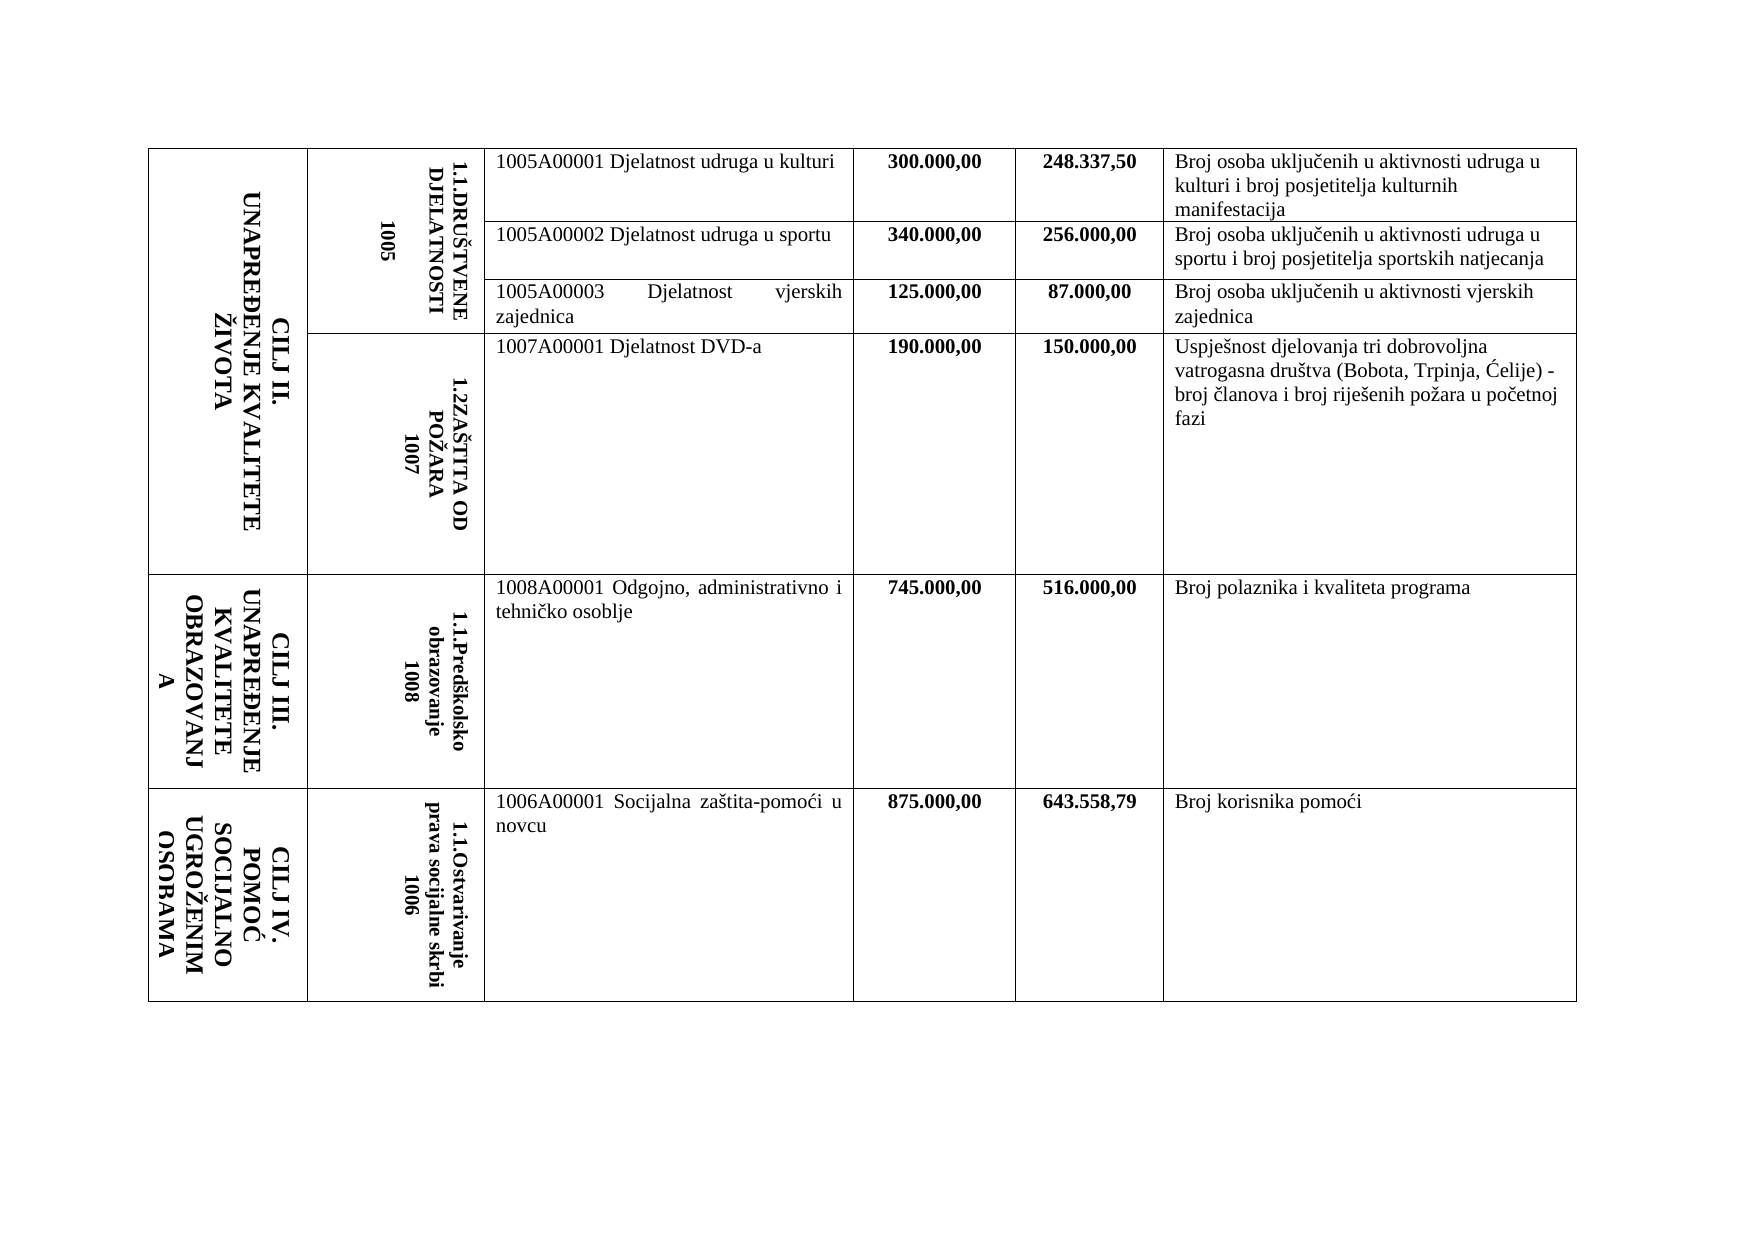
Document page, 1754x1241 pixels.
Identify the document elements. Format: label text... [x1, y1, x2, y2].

table_cell 1.1.Predškolsko obrazovanje 1008 [308, 575, 484, 788]
table_cell Broj korisnika pomoći [1164, 789, 1576, 1001]
table_cell 1008A00001 Odgojno, administrativno i tehničko osoblje [485, 575, 853, 788]
table_cell Broj polaznika i kvaliteta programa [1164, 575, 1576, 788]
table_cell Broj osoba uključenih u aktivnosti vjerskih zajednica [1164, 280, 1576, 333]
table_cell 248.337,50 [1016, 149, 1163, 221]
table_cell 1.2ZAŠTITA OD POŽARA 1007 [308, 334, 484, 574]
table_cell 1005A00003 Djelatnost vjerskih zajednica [485, 280, 853, 333]
table_cell 1005A00001 Djelatnost udruga u kulturi [485, 149, 853, 221]
table_cell 1005A00002 Djelatnost udruga u sportu [485, 222, 853, 278]
table_cell 256.000,00 [1016, 222, 1163, 278]
table_cell 125.000,00 [854, 280, 1015, 333]
table_cell 1.1.DRUŠTVENE DJELATNOSTI 1005 [308, 149, 484, 333]
table_cell 300.000,00 [854, 149, 1015, 221]
table_cell CILJ III. UNAPREĐENJE KVALITETE OBRAZOVANJA [149, 575, 307, 788]
table_cell 340.000,00 [854, 222, 1015, 278]
table_cell 643.558,79 [1016, 789, 1163, 1001]
table_cell 150.000,00 [1016, 334, 1163, 574]
table_cell Broj osoba uključenih u aktivnosti udruga u sportu i broj posjetitelja sportskih natjecanja [1164, 222, 1576, 278]
table_cell 190.000,00 [854, 334, 1015, 574]
table_cell 745.000,00 [854, 575, 1015, 788]
table_cell 516.000,00 [1016, 575, 1163, 788]
table_cell CILJ II. UNAPREĐENJE KVALITETE ŽIVOTA [149, 149, 307, 574]
table_cell CILJ IV. POMOĆ SOCIJALNO UGROŽENIM OSOBAMA [149, 789, 307, 1001]
table_cell Uspješnost djelovanja tri dobrovoljna vatrogasna društva (Bobota, Trpinja, Ćelije) -broj članova i broj riješenih požara u početnoj fazi [1164, 334, 1576, 574]
table_cell 875.000,00 [854, 789, 1015, 1001]
table_cell 87.000,00 [1016, 280, 1163, 333]
table_cell 1.1.Ostvarivanje prava socijalne skrbi 1006 [308, 789, 484, 1001]
table_cell Broj osoba uključenih u aktivnosti udruga u kulturi i broj posjetitelja kulturnih manifestacija [1164, 149, 1576, 221]
table_cell 1006A00001 Socijalna zaštita-pomoći u novcu [485, 789, 853, 1001]
table_cell 1007A00001 Djelatnost DVD-a [485, 334, 853, 574]
